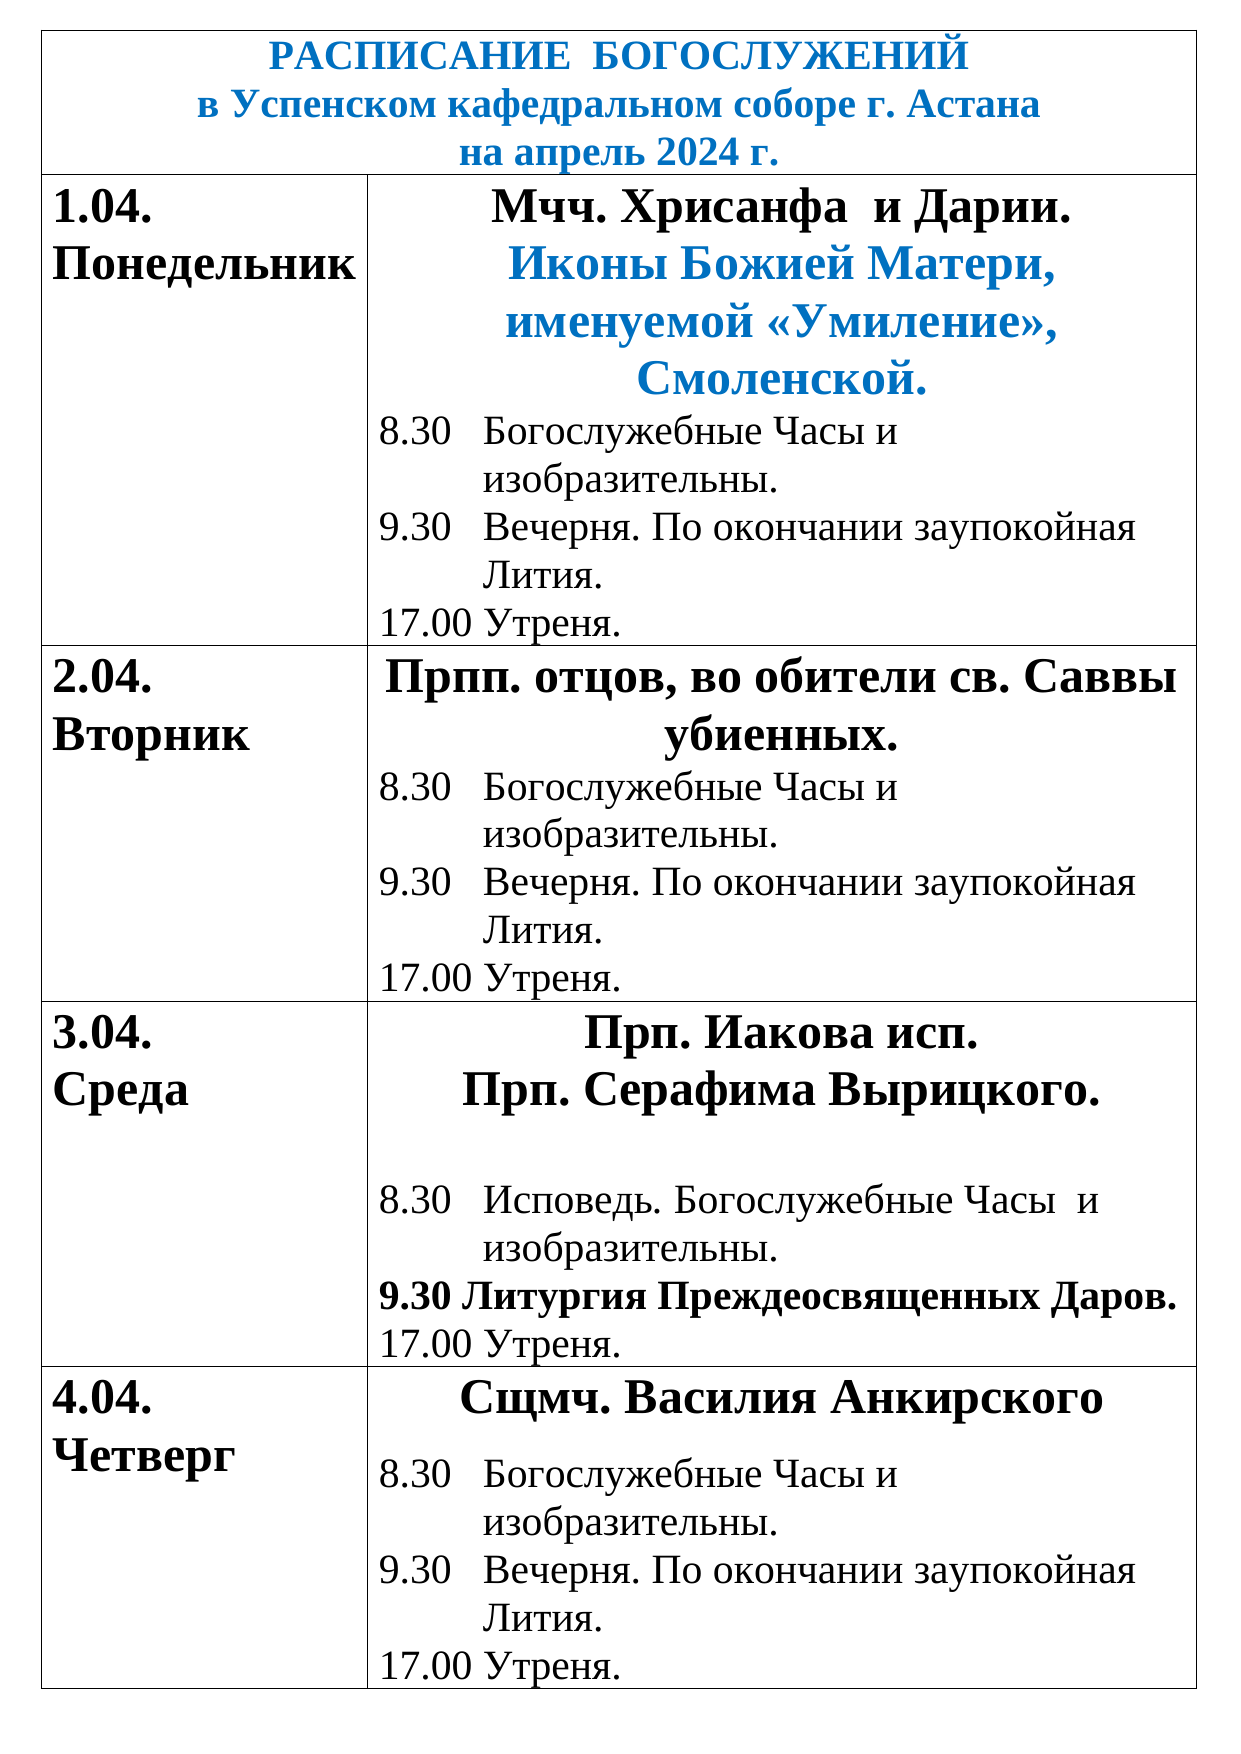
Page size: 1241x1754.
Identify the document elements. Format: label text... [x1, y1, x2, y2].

table_header РАСПИСАНИЕ БОГОСЛУЖЕНИЙ в Успенском кафедральном соборе г. Астана на апрель 2024 г. [42, 31, 1196, 174]
table_cell Сщмч. Василия Анкирского 8.30 Богослужебные Часы и изобразительны. 9.30 Вечерня. По окончании заупокойная Лития. 17.00 Утреня. [368, 1367, 1196, 1688]
table_cell Мчч. Хрисанфа и Дарии. Иконы Божией Матери, именуемой «Умиление», Смоленской. 8.30 Богослужебные Часы и изобразительны. 9.30 Вечерня. По окончании заупокойная Лития. 17.00 Утреня. [368, 175, 1196, 645]
table_cell Прп. Иакова исп. Прп. Серафима Вырицкого. 8.30 Исповедь. Богослужебные Часы и изобразительны. 9.30 Литургия Преждеосвященных Даров. 17.00 Утреня. [368, 1002, 1196, 1366]
table_cell 3.04. Среда [42, 1002, 367, 1366]
table_cell Прпп. отцов, во обители св. Саввы убиенных. 8.30 Богослужебные Часы и изобразительны. 9.30 Вечерня. По окончании заупокойная Лития. 17.00 Утреня. [368, 646, 1196, 1001]
table_cell 2.04. Вторник [42, 646, 367, 1001]
table_cell 4.04. Четверг [42, 1367, 367, 1688]
table_cell 1.04. Понедельник [42, 175, 367, 645]
